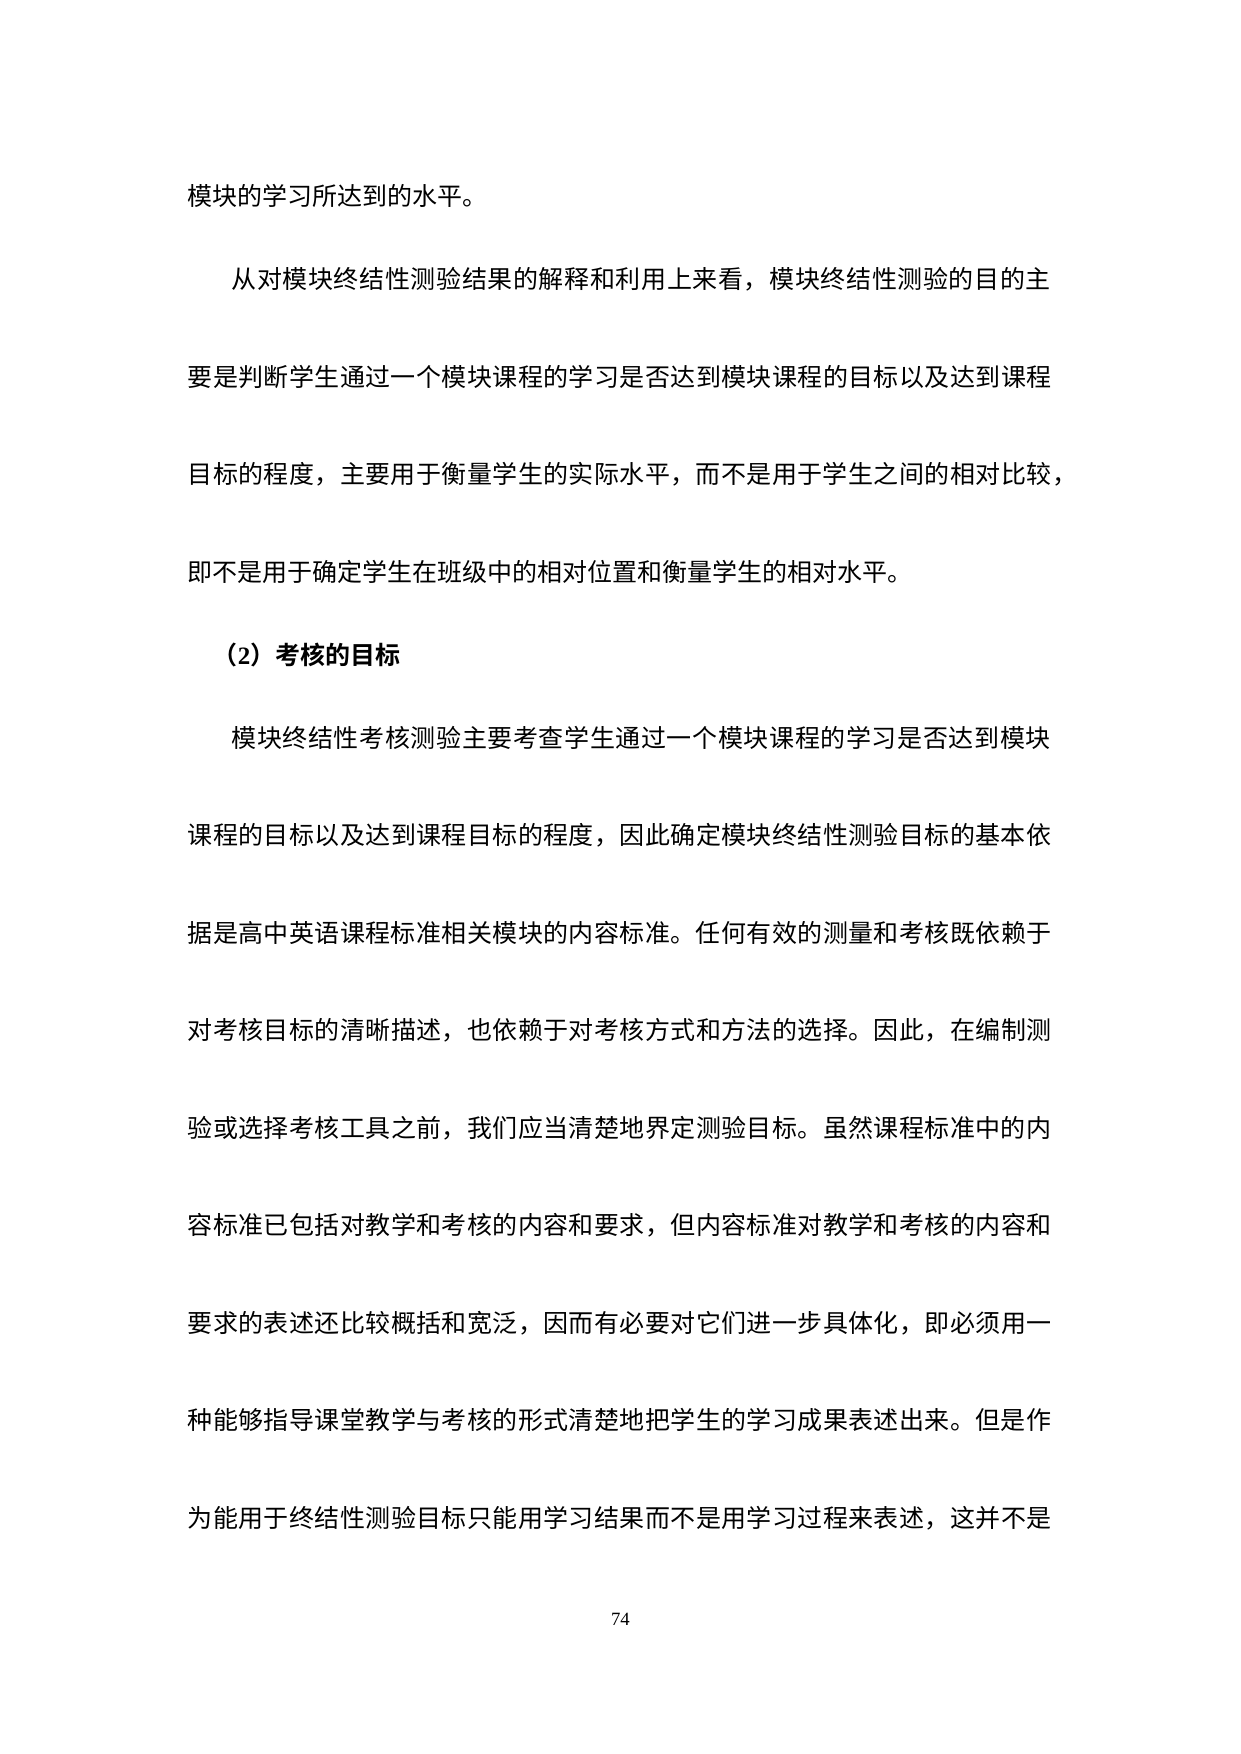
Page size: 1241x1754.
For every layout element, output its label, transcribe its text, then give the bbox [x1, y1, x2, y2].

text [187, 162, 1053, 227]
text 从对模块终结性测验结果的解释和利用上来看，模块终结性测验的目的主要是判断学生通过一个模块课程的学习是否达到模块课程的目标以及达到课程目标的程度，主要用于衡量学生的实际水平，而不是用于学生之间的相对比较，即不是用于确定学生在班级中的相对位置和衡量学生的相对水平。 [187, 245, 1053, 603]
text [187, 704, 1053, 1549]
text （2）考核的目标 [187, 621, 1053, 686]
